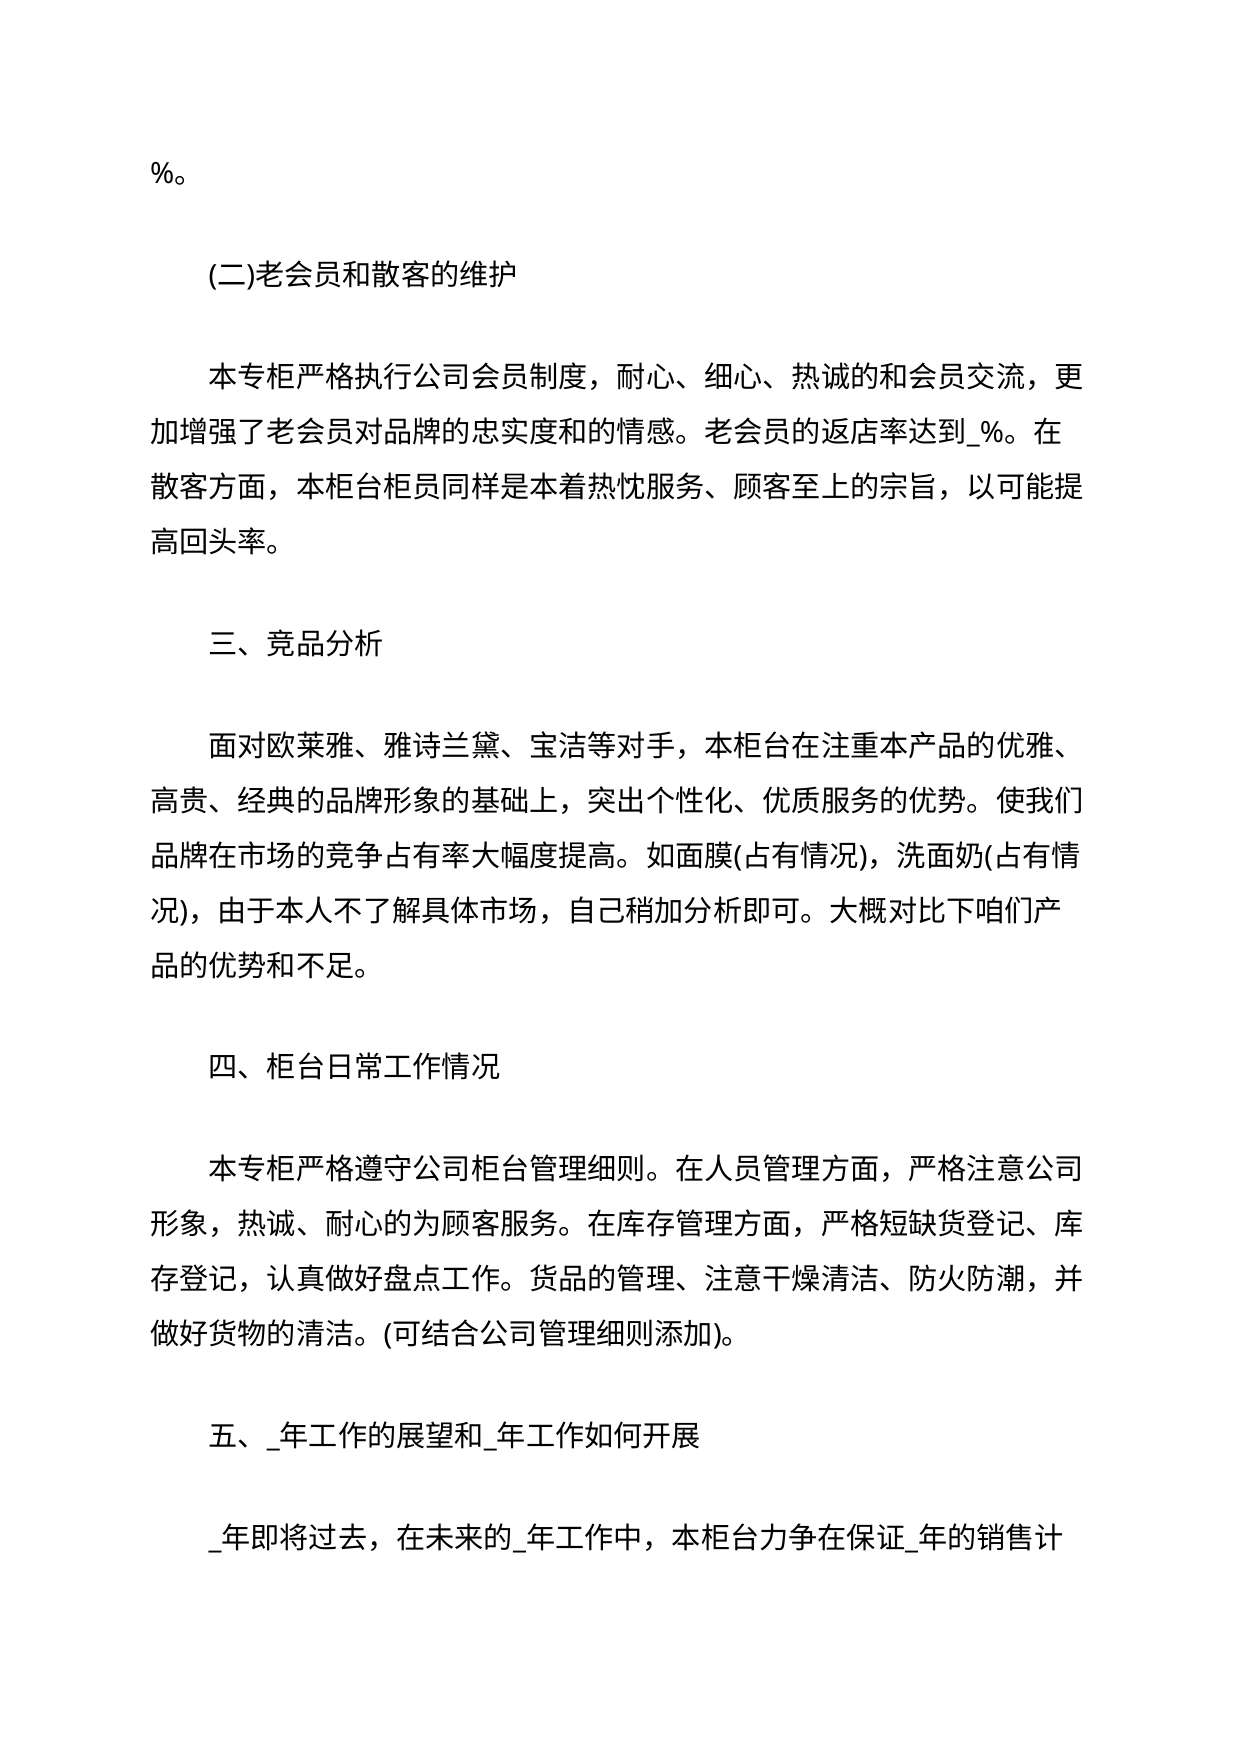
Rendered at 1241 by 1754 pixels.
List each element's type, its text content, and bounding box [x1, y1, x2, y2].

text 本专柜严格执行公司会员制度，耐心、细心、热诚的和会员交流，更加增强了老会员对品牌的忠实度和的情感。老会员的返店率达到_%。在散客方面，本柜台柜员同样是本着热忱服务、顾客至上的宗旨，以可能提高回头率。 [150, 354, 1090, 561]
text (二)老会员和散客的维护 [150, 252, 1090, 294]
text 面对欧莱雅、雅诗兰黛、宝洁等对手，本柜台在注重本产品的优雅、高贵、经典的品牌形象的基础上，突出个性化、优质服务的优势。使我们品牌在市场的竞争占有率大幅度提高。如面膜(占有情况)，洗面奶(占有情况)，由于本人不了解具体市场，自己稍加分析即可。大概对比下咱们产品的优势和不足。 [150, 722, 1090, 984]
text 三、竞品分析 [150, 621, 1090, 663]
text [150, 150, 1090, 192]
text 五、_年工作的展望和_年工作如何开展 [150, 1412, 1090, 1455]
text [150, 1514, 1090, 1557]
text 四、柜台日常工作情况 [150, 1044, 1090, 1086]
text 本专柜严格遵守公司柜台管理细则。在人员管理方面，严格注意公司形象，热诚、耐心的为顾客服务。在库存管理方面，严格短缺货登记、库存登记，认真做好盘点工作。货品的管理、注意干燥清洁、防火防潮，并做好货物的清洁。(可结合公司管理细则添加)。 [150, 1146, 1090, 1353]
